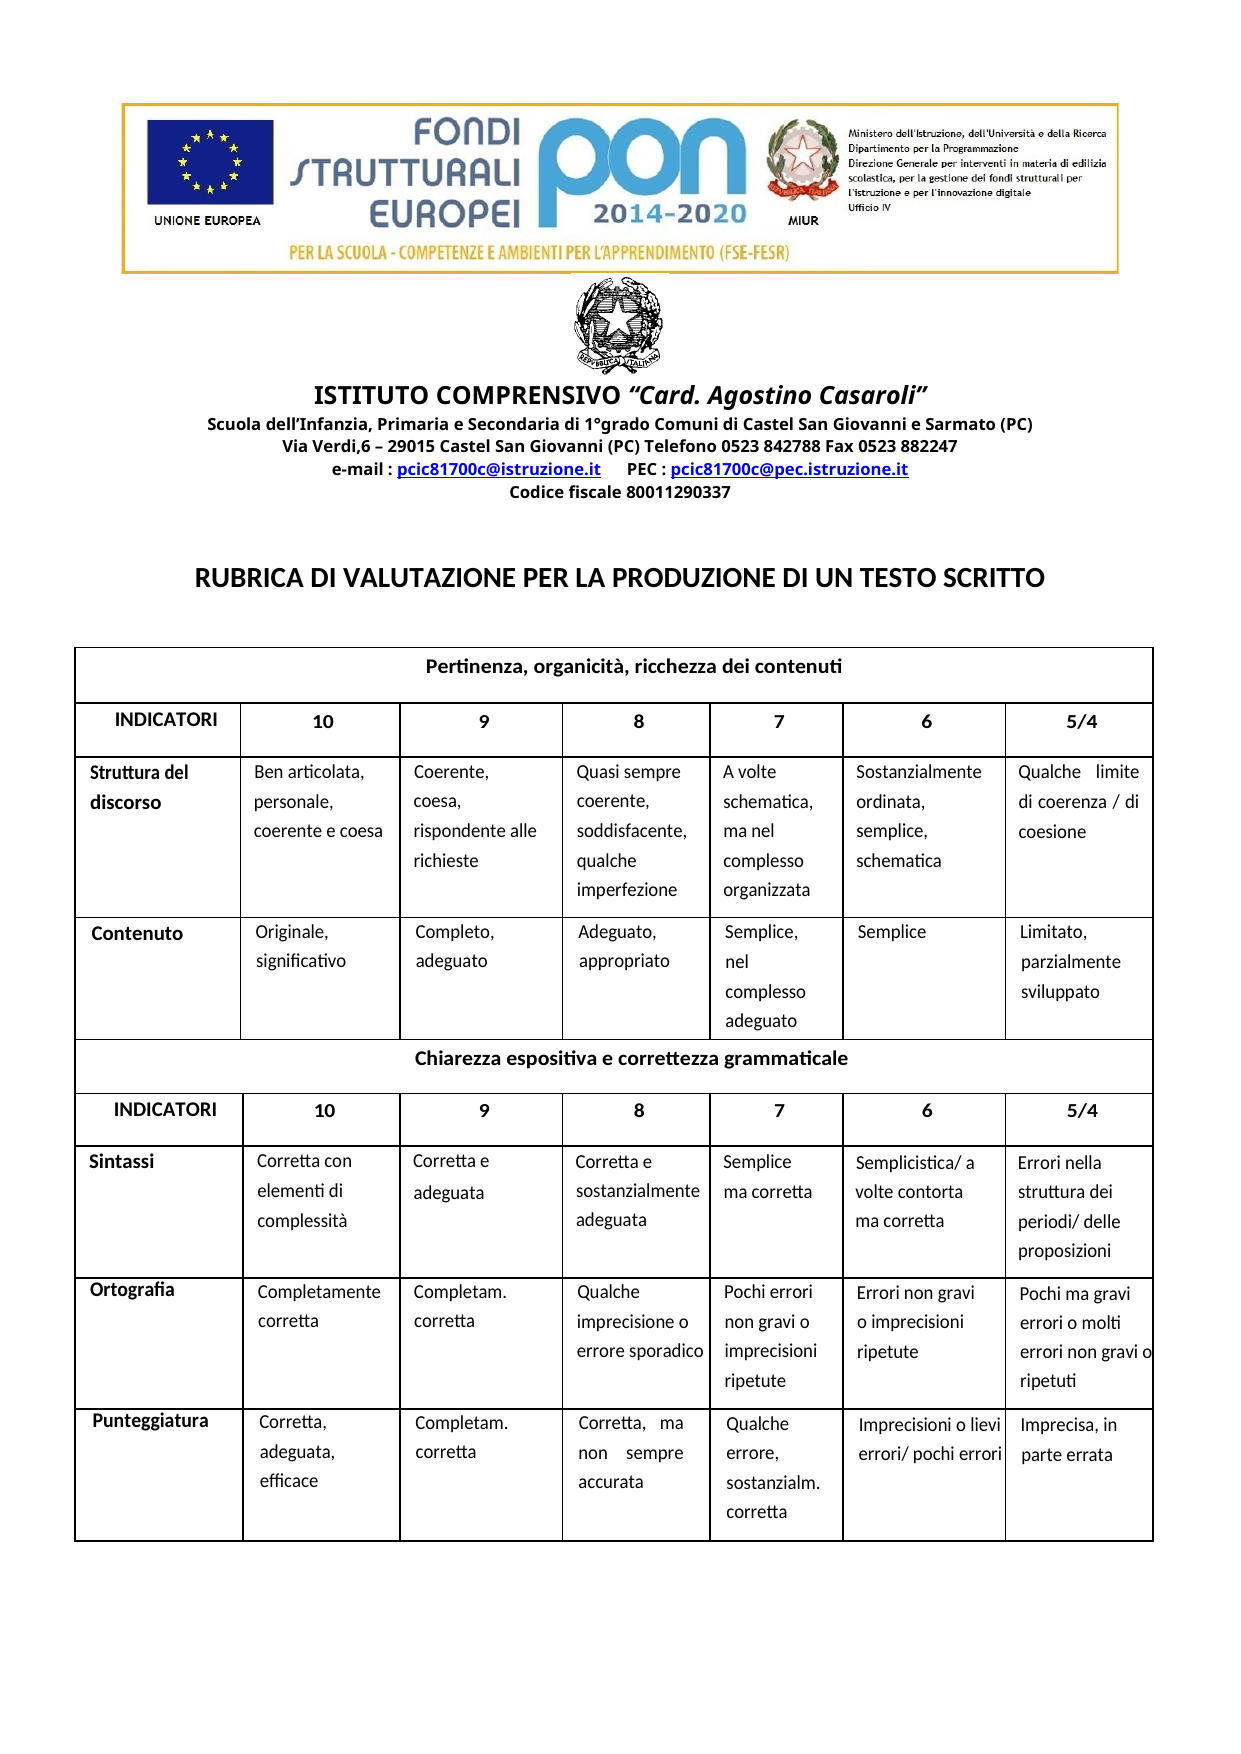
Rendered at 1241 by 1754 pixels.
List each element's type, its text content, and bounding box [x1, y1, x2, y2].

table_cell Sostanzialmente ordinata, semplice, schematica [844, 758, 1005, 917]
table_cell Qualche imprecisione o errore sporadico [563, 1279, 709, 1408]
table_cell Adeguato, appropriato [563, 918, 709, 1039]
table_cell Completo, adeguato [401, 918, 562, 1039]
subtitle Codice fiscale 80011290337 [75, 480, 1165, 503]
table_cell 8 [563, 1094, 709, 1145]
table_cell 7 [711, 704, 842, 756]
picture [121, 103, 1119, 378]
table_cell Punteggiatura [76, 1410, 242, 1540]
table_cell INDICATORI [76, 704, 240, 756]
table_cell Errori nella struttura dei periodi/ delle proposizioni [1006, 1147, 1152, 1277]
table_cell Ortografia [76, 1279, 242, 1408]
table_cell Semplice ma corretta [711, 1147, 842, 1277]
table_cell Struttura del discorso [76, 758, 240, 917]
table_cell Semplicistica/ a volte contorta ma corretta [844, 1147, 1005, 1277]
table_cell Chiarezza espositiva e correttezza grammaticale [76, 1040, 1152, 1093]
subtitle ISTITUTO COMPRENSIVO “Card. Agostino Casaroli” [75, 378, 1165, 412]
table_cell Qualche limite di coerenza / di coesione [1006, 758, 1152, 917]
table_cell 10 [244, 1094, 399, 1145]
table_cell Ben articolata, personale, coerente e coesa [241, 758, 399, 917]
table_cell Imprecisioni o lievi errori/ pochi errori [844, 1410, 1005, 1540]
subtitle Via Verdi,6 – 29015 Castel San Giovanni (PC) Telefono 0523 842788 Fax 0523 882247 [75, 435, 1165, 457]
table_cell 7 [711, 1094, 842, 1145]
table_cell 5/4 [1006, 1094, 1152, 1145]
table_cell 9 [401, 1094, 562, 1145]
subtitle e-mail : pcic81700c@istruzione.it PEC : pcic81700c@pec.istruzione.it [75, 457, 1165, 480]
table_cell Semplice, nel complesso adeguato [711, 918, 842, 1039]
table_cell Corretta con elementi di complessità [244, 1147, 399, 1277]
table_cell Quasi sempre coerente, soddisfacente, qualche imperfezione [563, 758, 709, 917]
table_cell 8 [563, 704, 709, 756]
table_cell Corretta e sostanzialmente adeguata [563, 1147, 709, 1277]
table_cell Imprecisa, in parte errata [1006, 1410, 1152, 1540]
table_cell Sintassi [76, 1147, 242, 1277]
table_cell 10 [241, 704, 399, 756]
table_cell Corretta, ma non sempre accurata [563, 1410, 709, 1540]
table_cell Completam. corretta [401, 1279, 562, 1408]
table_cell Completam. corretta [401, 1410, 562, 1540]
table_cell 5/4 [1006, 704, 1152, 756]
table_cell Pochi errori non gravi o imprecisioni ripetute [711, 1279, 842, 1408]
text RUBRICA DI VALUTAZIONE PER LA PRODUZIONE DI UN TESTO SCRITTO [75, 559, 1165, 594]
table_cell Semplice [844, 918, 1005, 1039]
table_cell Completamente corretta [244, 1279, 399, 1408]
table_cell Originale, significativo [241, 918, 399, 1039]
table_cell INDICATORI [76, 1094, 242, 1145]
table_cell 6 [844, 704, 1005, 756]
table_cell Qualche errore, sostanzialm. corretta [711, 1410, 842, 1540]
table_header Pertinenza, organicità, ricchezza dei contenuti [76, 648, 1152, 702]
table_cell A volte schematica, ma nel complesso organizzata [711, 758, 842, 917]
table_cell Limitato, parzialmente sviluppato [1006, 918, 1152, 1039]
table_cell Contenuto [76, 918, 240, 1039]
table_cell Coerente, coesa, rispondente alle richieste [401, 758, 562, 917]
table_cell 9 [401, 704, 562, 756]
table_cell Errori non gravi o imprecisioni ripetute [844, 1279, 1005, 1408]
table_cell Corretta e adeguata [401, 1147, 562, 1277]
table_cell Corretta, adeguata, efficace [244, 1410, 399, 1540]
table_cell 6 [844, 1094, 1005, 1145]
table_cell Pochi ma gravi errori o molti errori non gravi o ripetuti [1006, 1279, 1152, 1408]
subtitle Scuola dell’Infanzia, Primaria e Secondaria di 1°grado Comuni di Castel San Giovanni e Sarmato (PC) [75, 412, 1165, 435]
